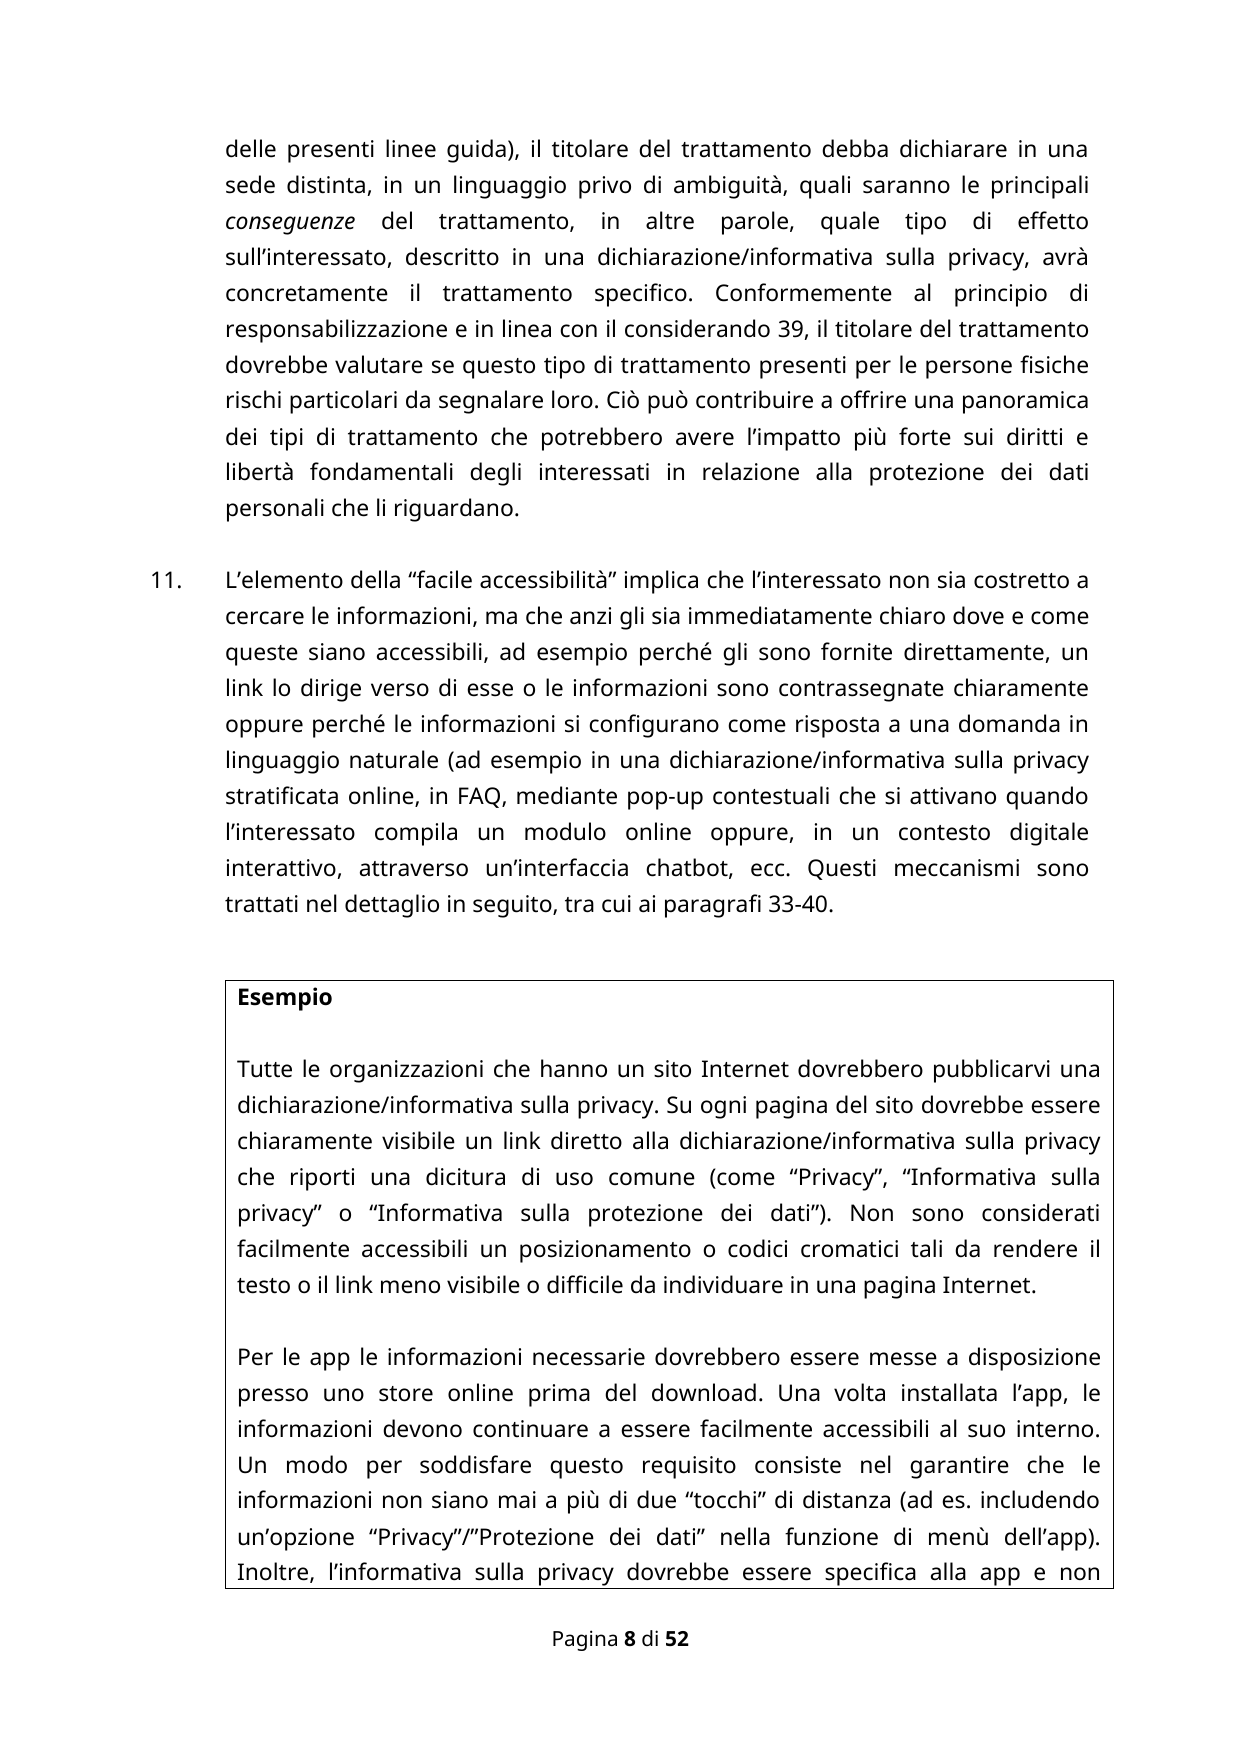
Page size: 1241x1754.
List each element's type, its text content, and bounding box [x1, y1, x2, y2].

list L’elemento della “facile accessibilità” implica che l’interessato non sia costretto a cercare le informazioni, ma che anzi gli sia immediatamente chiaro dove e come queste siano accessibili, ad esempio perché gli sono fornite direttamente, un link lo dirige verso di esse o le informazioni sono contrassegnate chiaramente oppure perché le informazioni si configurano come risposta a una domanda in linguaggio naturale (ad esempio in una dichiarazione/informativa sulla privacy stratificata online, in FAQ, mediante pop-up contestuali che si attivano quando l’interessato compila un modulo online oppure, in un contesto digitale interattivo, attraverso un’interfaccia chatbot, ecc. Questi meccanismi sono trattati nel dettaglio in seguito, tra cui ai paragrafi 33-40. [150, 564, 1090, 919]
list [150, 133, 1090, 523]
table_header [226, 981, 1113, 1588]
